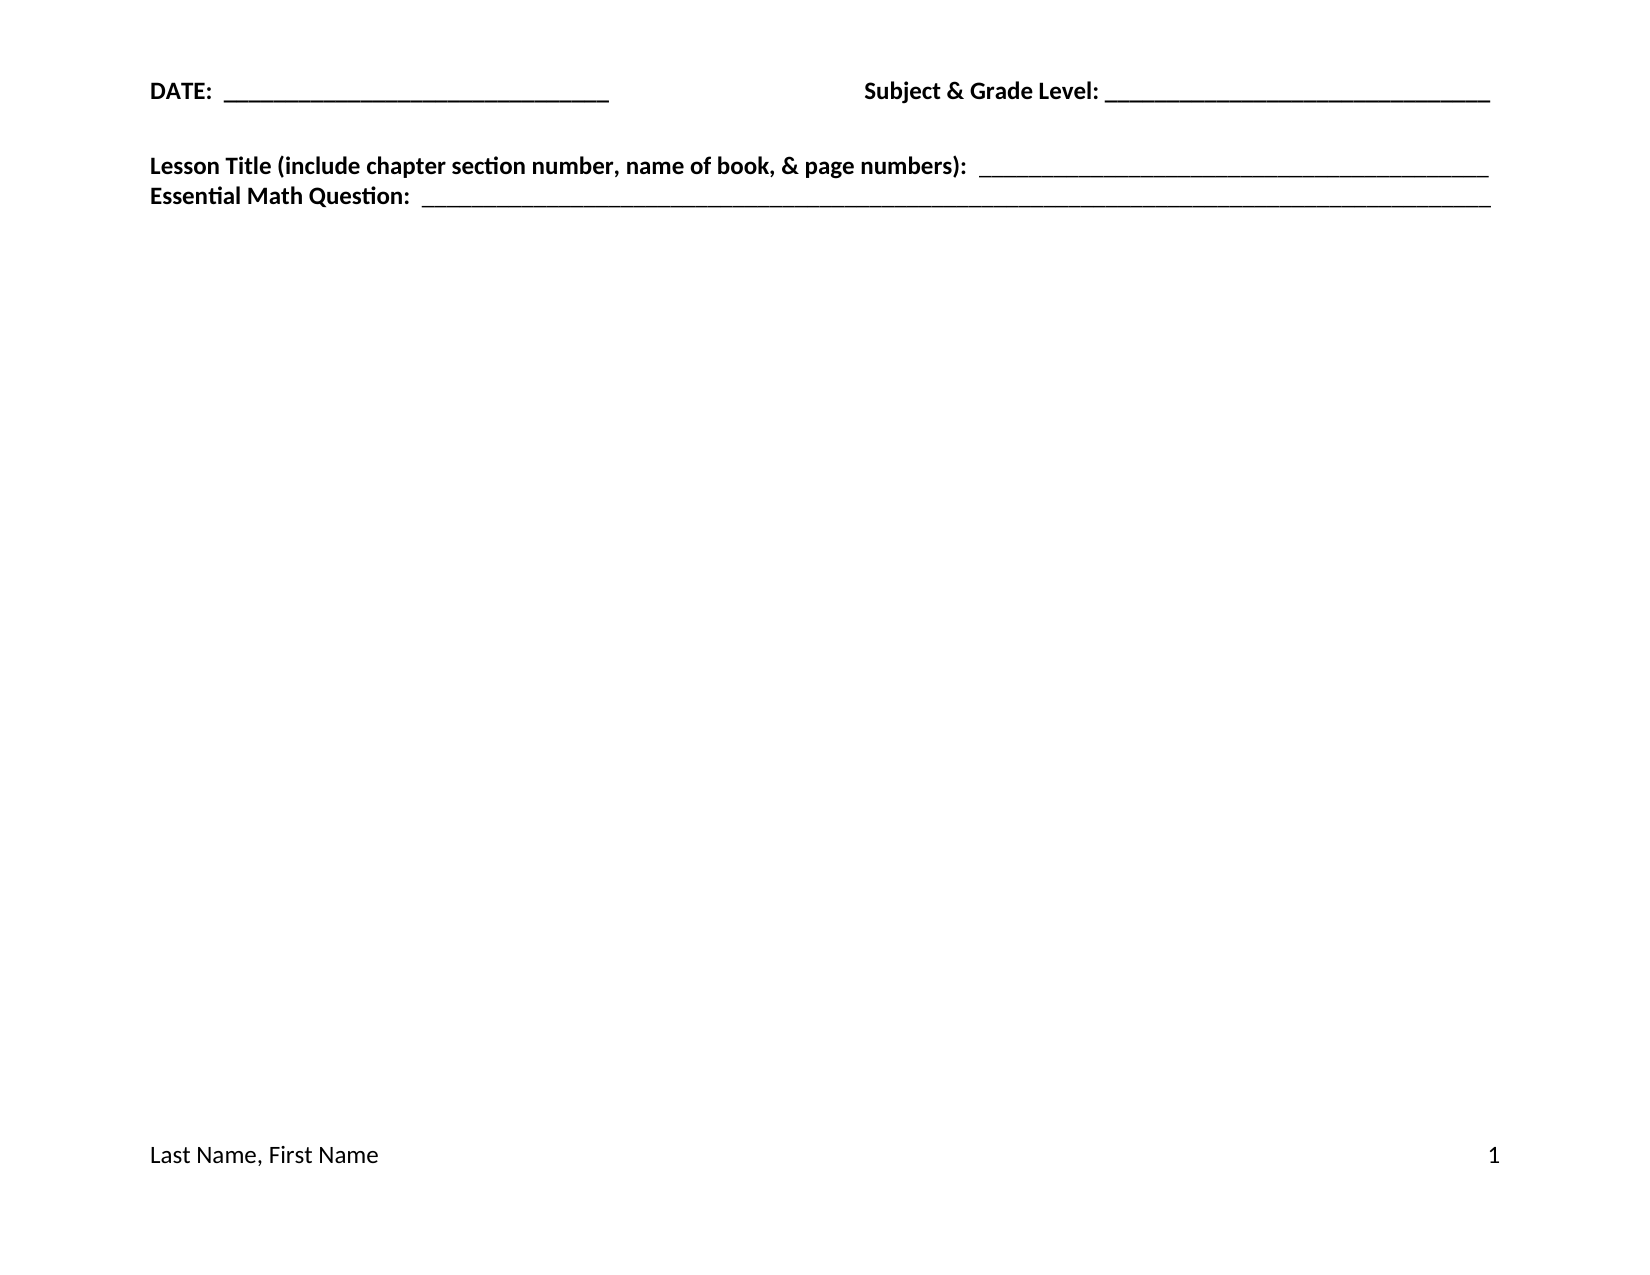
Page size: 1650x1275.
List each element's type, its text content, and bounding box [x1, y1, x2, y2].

text Lesson Title (include chapter section number, name of book, & page numbers): _________________________________________ [150, 150, 1500, 181]
text Essential Math Question: ______________________________________________________________________________________ [150, 181, 1500, 211]
